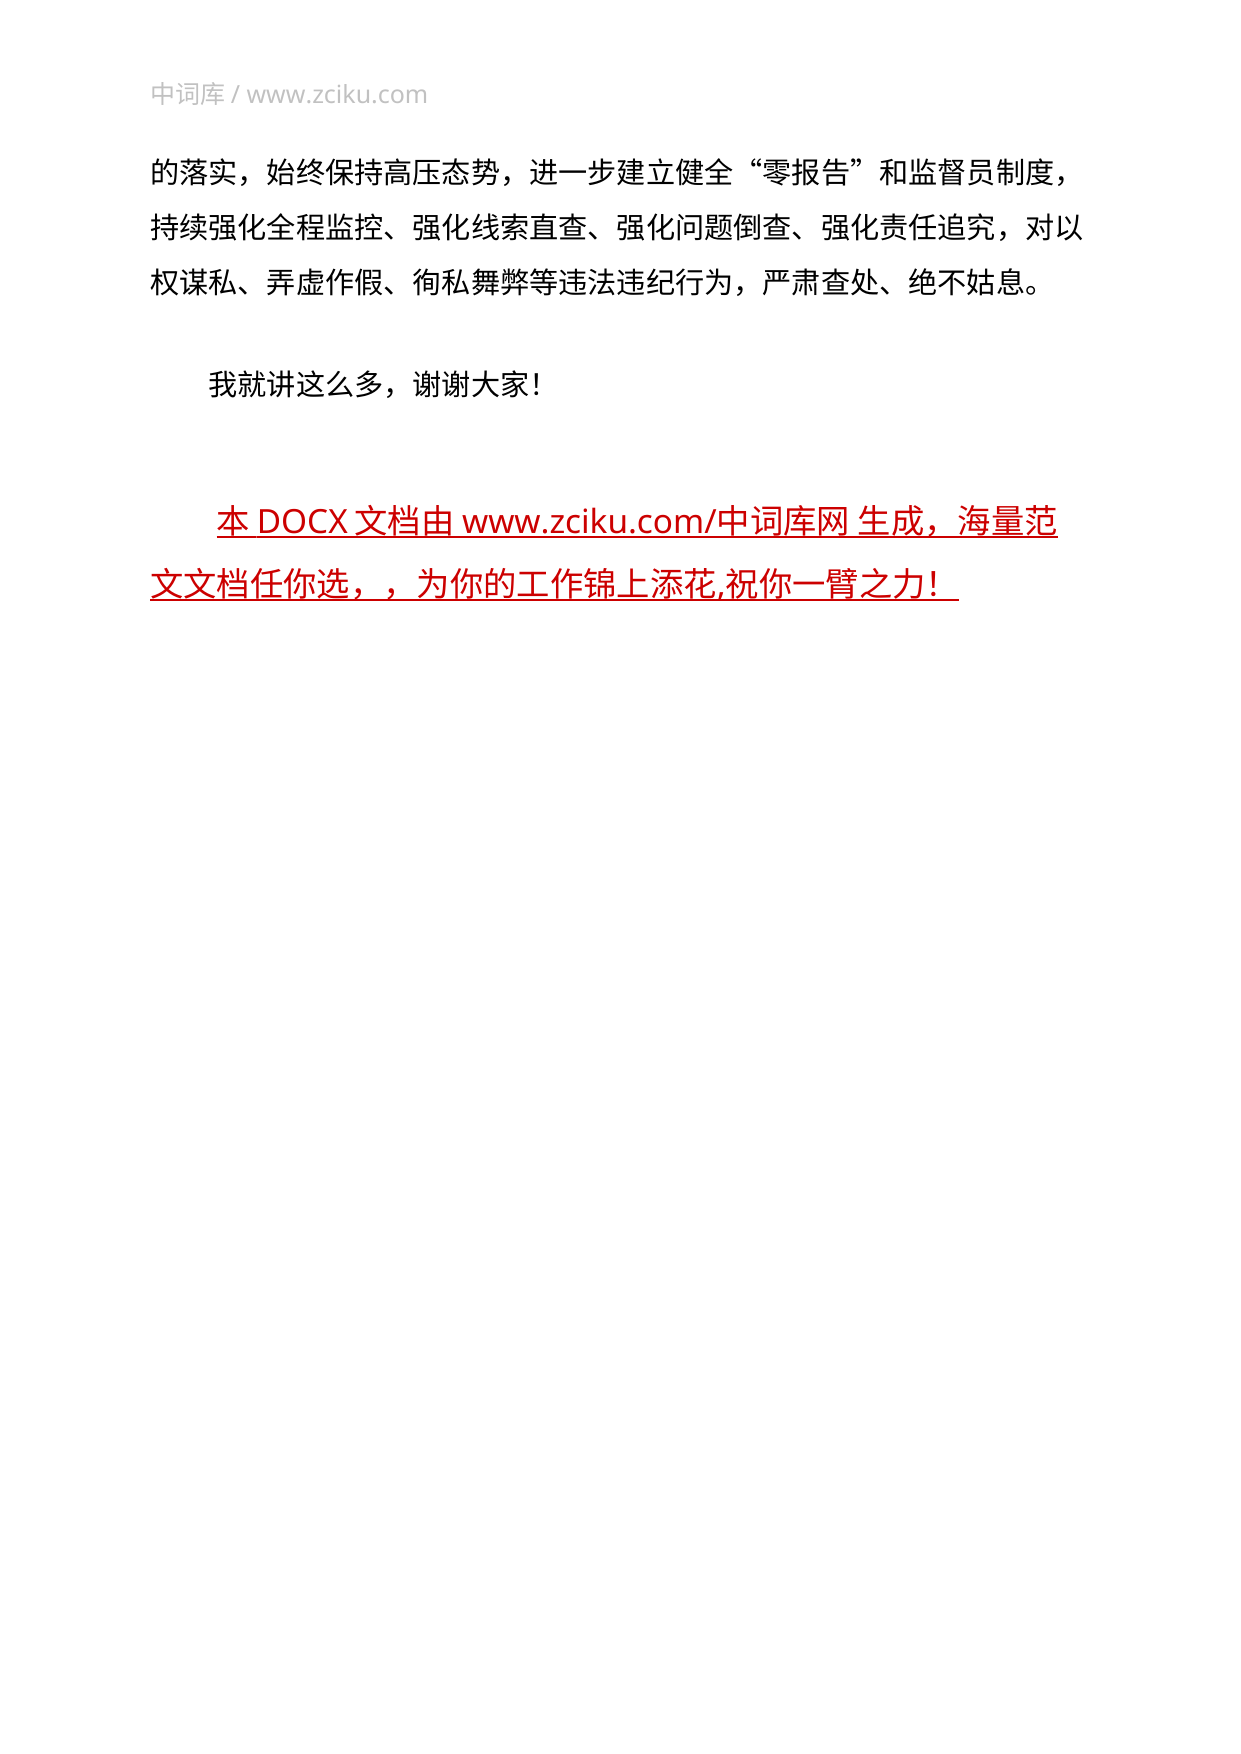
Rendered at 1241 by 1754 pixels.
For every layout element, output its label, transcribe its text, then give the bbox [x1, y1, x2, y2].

text 本DOCX文档由 www.zciku.com/中词库网 生成，海量范文文档任你选，，为你的工作锦上添花,祝你一臂之力！ [150, 494, 1090, 606]
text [150, 150, 1090, 302]
text 我就讲这么多，谢谢大家！ [150, 362, 1090, 404]
